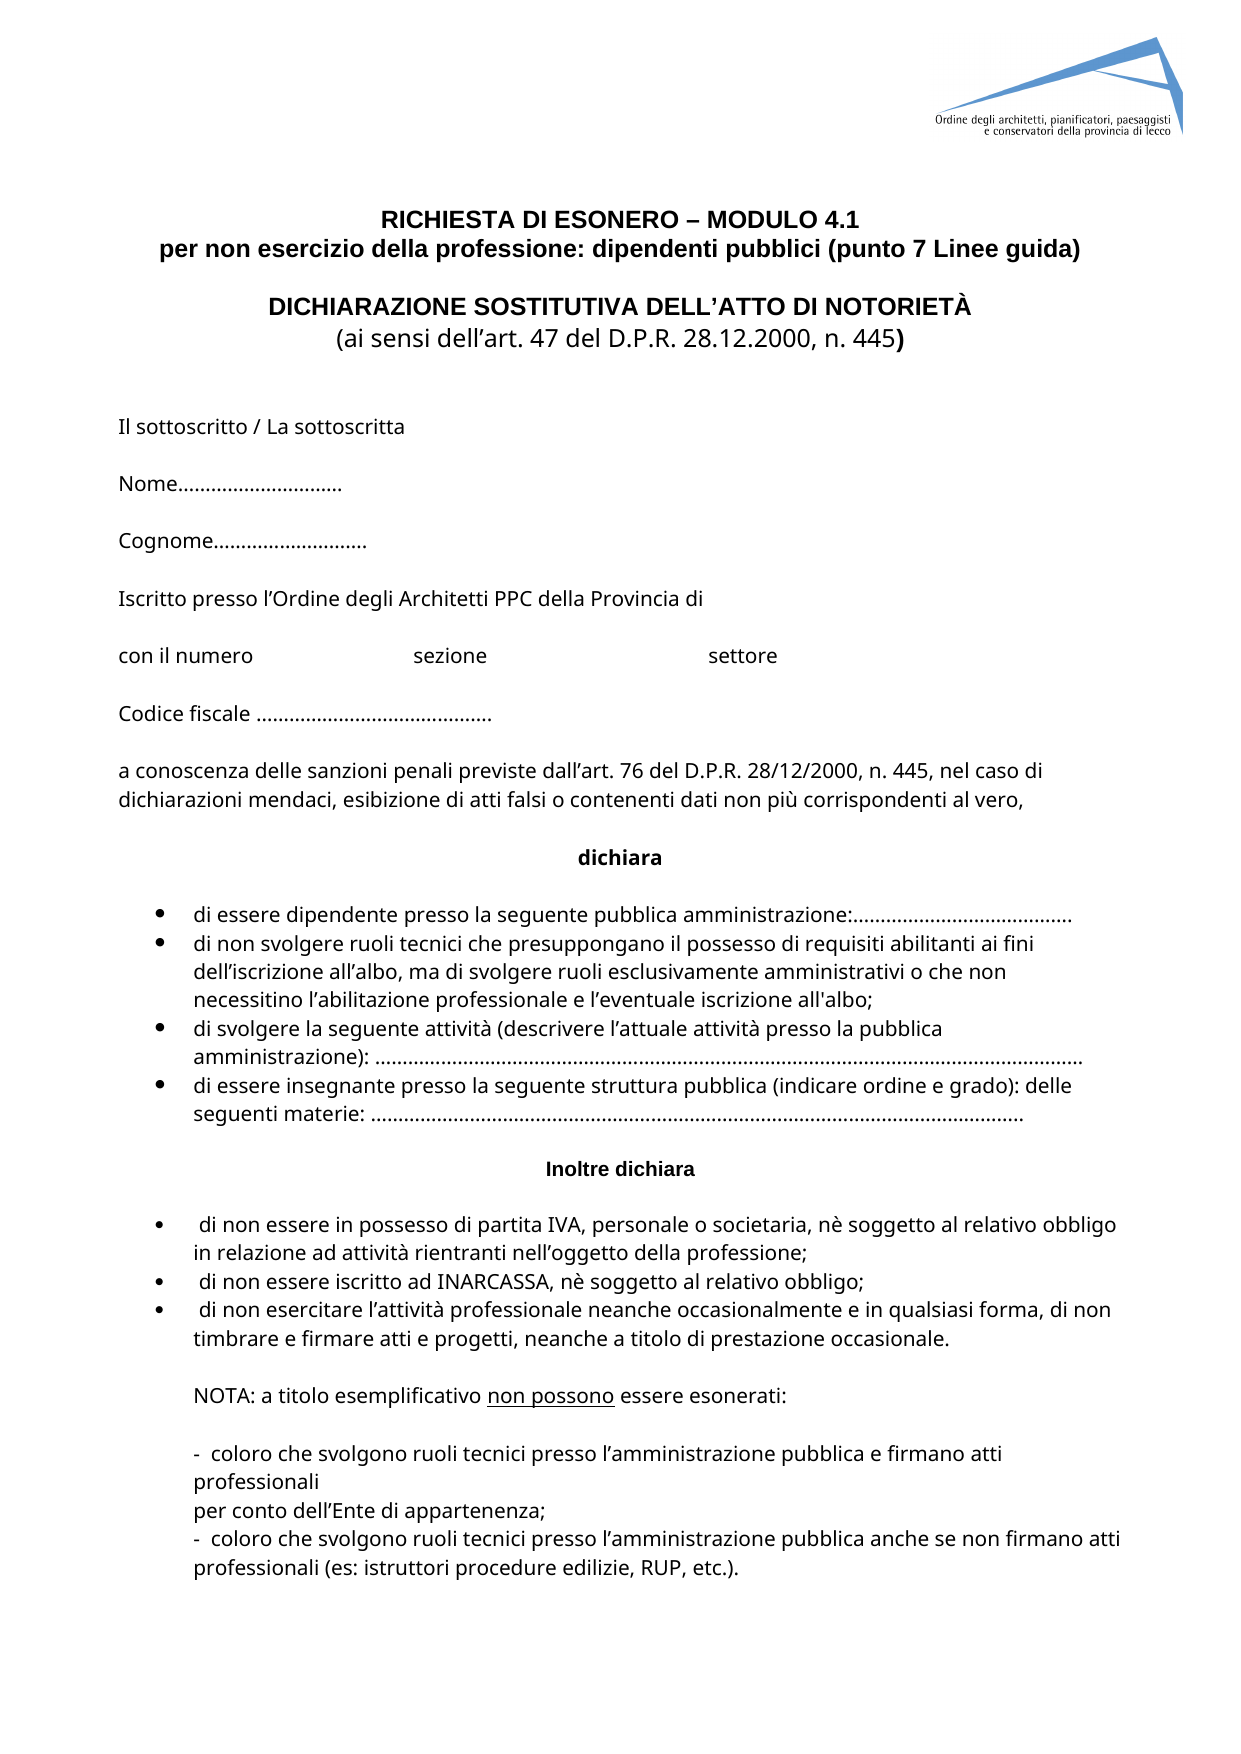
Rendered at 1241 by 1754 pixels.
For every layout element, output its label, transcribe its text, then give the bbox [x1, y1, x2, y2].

list di non essere in possesso di partita IVA, personale o societaria, nè soggetto al relativo obbligo in relazione ad attività rientranti nell’oggetto della professione; [156, 1210, 1122, 1267]
text (ai sensi dell’art. 47 del D.P.R. 28.12.2000, n. 445) [118, 321, 1122, 355]
text Codice fiscale ……………………………………. [118, 699, 1122, 727]
list di non svolgere ruoli tecnici che presuppongano il possesso di requisiti abilitanti ai fini dell’iscrizione all’albo, ma di svolgere ruoli esclusivamente amministrativi o che non necessitino l’abilitazione professionale e l’eventuale iscrizione all'albo; [156, 929, 1122, 1014]
text - coloro che svolgono ruoli tecnici presso l’amministrazione pubblica e firmano atti professionali [193, 1439, 1122, 1496]
list di essere insegnante presso la seguente struttura pubblica (indicare ordine e grado): delle seguenti materie: ……………………………………………………………………………………………………….. [156, 1071, 1122, 1128]
text Cognome………………………. [118, 498, 1122, 555]
picture [928, 33, 1187, 142]
text DICHIARAZIONE SOSTITUTIVA DELL’ATTO DI NOTORIETÀ [118, 292, 1122, 321]
text Il sottoscritto / La sottoscritta [118, 412, 1122, 441]
text a conoscenza delle sanzioni penali previste dall’art. 76 del D.P.R. 28/12/2000, n. 445, nel caso di dichiarazioni mendaci, esibizione di atti falsi o contenenti dati non più corrispondenti al vero, [118, 757, 1122, 813]
text Nome………………………… [118, 441, 1122, 498]
text professionali (es: istruttori procedure edilizie, RUP, etc.). [193, 1553, 1122, 1581]
text - coloro che svolgono ruoli tecnici presso l’amministrazione pubblica anche se non firmano atti [193, 1524, 1122, 1553]
text con il numero sezione settore [118, 641, 1122, 670]
text NOTA: a titolo esemplificativo non possono essere esonerati: [193, 1381, 1122, 1410]
list di essere dipendente presso la seguente pubblica amministrazione:…………………………………. [156, 900, 1122, 929]
text per conto dell’Ente di appartenenza; [193, 1496, 1122, 1524]
list di non esercitare l’attività professionale neanche occasionalmente e in qualsiasi forma, di non timbrare e firmare atti e progetti, neanche a titolo di prestazione occasionale. [156, 1295, 1122, 1352]
list di svolgere la seguente attività (descrivere l’attuale attività presso la pubblica amministrazione): ………………………………………………………………………………………………………………… [156, 1014, 1122, 1071]
text Inoltre dichiara [118, 1157, 1122, 1181]
list di non essere iscritto ad INARCASSA, nè soggetto al relativo obbligo; [156, 1267, 1122, 1295]
text Iscritto presso l’Ordine degli Architetti PPC della Provincia di [118, 584, 1122, 612]
text dichiara [118, 843, 1122, 871]
text RICHIESTA DI ESONERO – MODULO 4.1 per non esercizio della professione: dipendenti pubblici (punto 7 Linee guida) [118, 206, 1122, 263]
